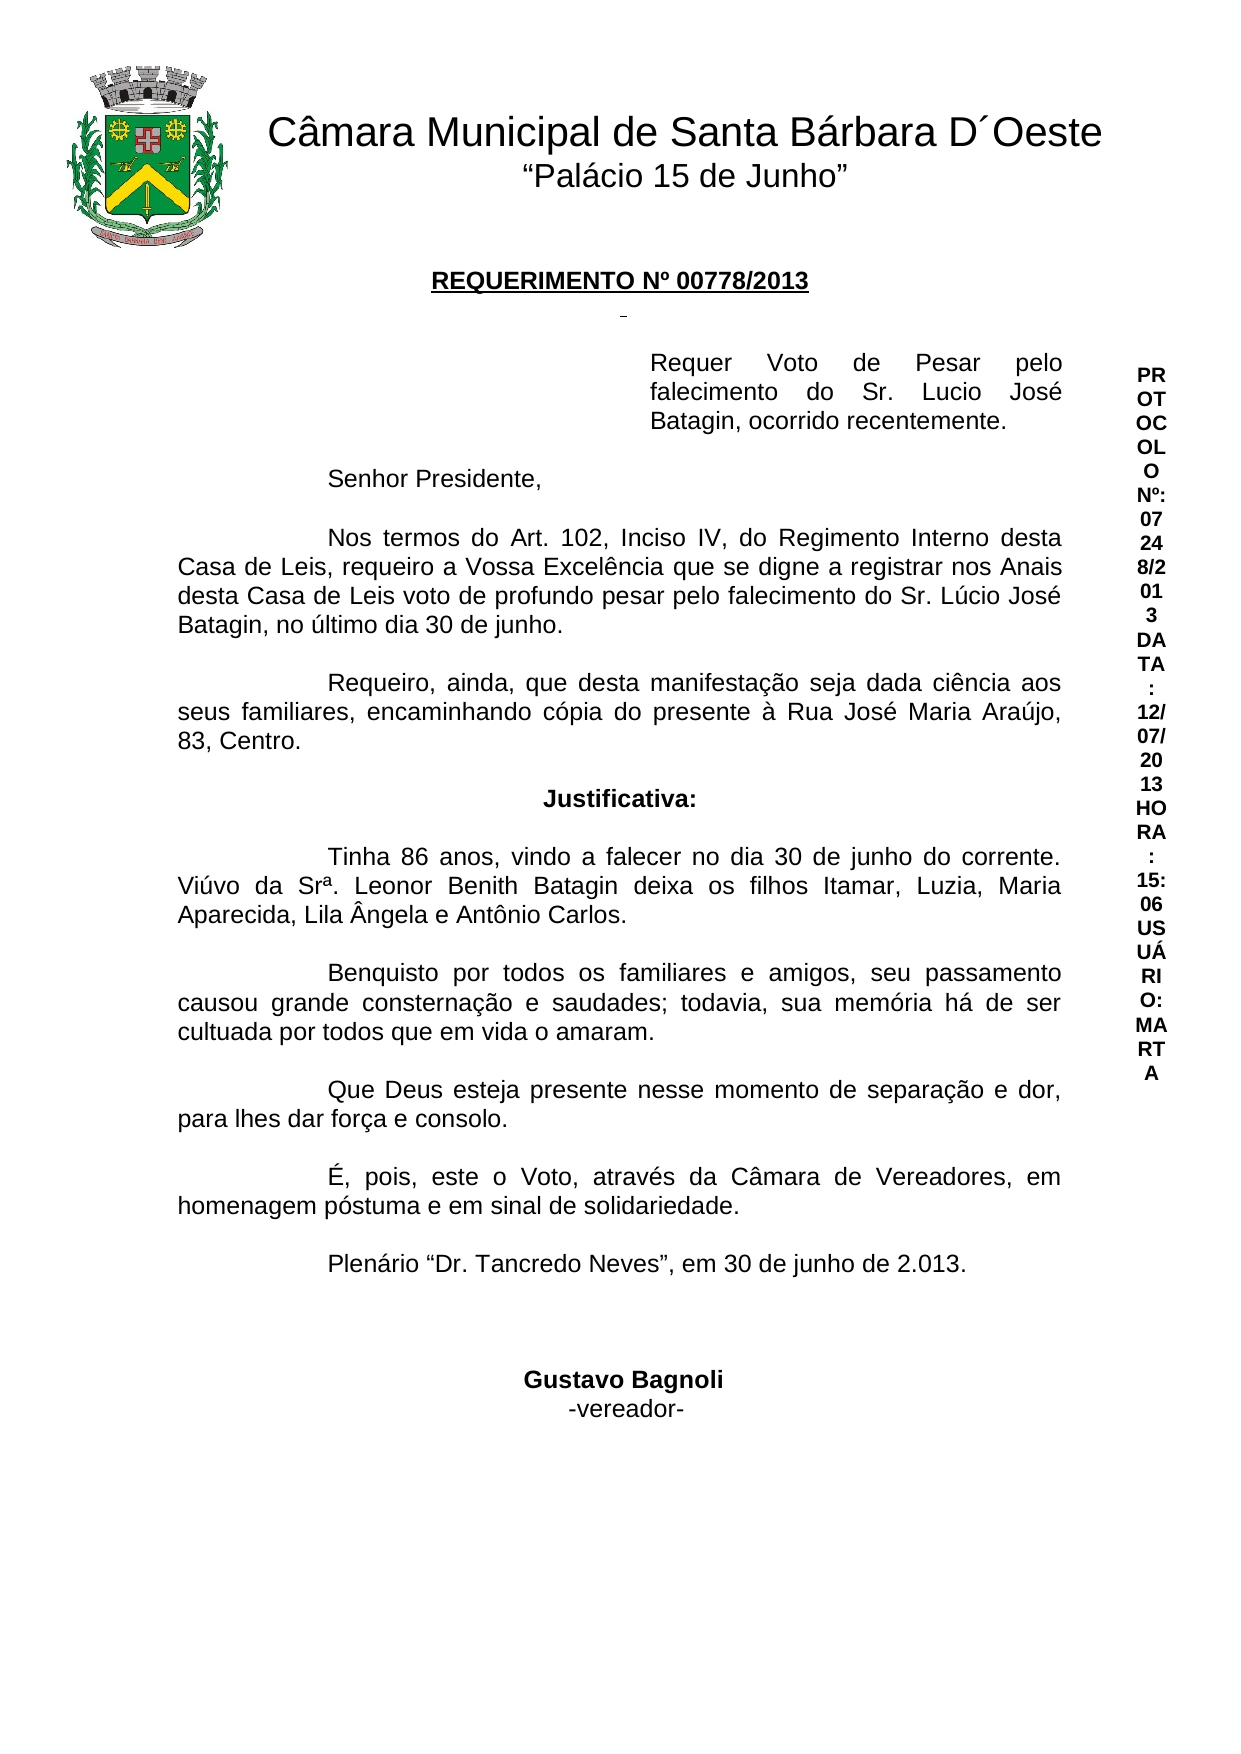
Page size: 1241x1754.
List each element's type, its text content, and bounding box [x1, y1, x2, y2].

text -vereador- [177, 1394, 1063, 1423]
text Plenário “Dr. Tancredo Neves”, em 30 de junho de 2.013. [177, 1249, 1063, 1278]
text Requer Voto de Pesar pelo falecimento do Sr. Lucio José Batagin, ocorrido recentemente. [650, 348, 1063, 435]
text Nos termos do Art. 102, Inciso IV, do Regimento Interno desta Casa de Leis, requeiro a Vossa Excelência que se digne a registrar nos Anais desta Casa de Leis voto de profundo pesar pelo falecimento do Sr. Lúcio José Batagin, no último dia 30 de junho. [177, 522, 1063, 639]
title REQUERIMENTO Nº 00778/2013 [177, 266, 1063, 295]
text Tinha 86 anos, vindo a falecer no dia 30 de junho do corrente. Viúvo da Srª. Leonor Benith Batagin deixa os filhos Itamar, Luzia, Maria Aparecida, Lila Ângela e Antônio Carlos. [177, 842, 1063, 929]
text Justificativa: [177, 784, 1063, 813]
text Gustavo Bagnoli [177, 1365, 1063, 1394]
picture [66, 66, 235, 255]
text Benquisto por todos os familiares e amigos, seu passamento causou grande consternação e saudades; todavia, sua memória há de ser cultuada por todos que em vida o amaram. [177, 958, 1063, 1046]
text Que Deus esteja presente nesse momento de separação e dor, para lhes dar força e consolo. [177, 1074, 1063, 1133]
text Requeiro, ainda, que desta manifestação seja dada ciência aos seus familiares, encaminhando cópia do presente à Rua José Maria Araújo, 83, Centro. [177, 668, 1063, 755]
text Senhor Presidente, [177, 464, 1063, 493]
text É, pois, este o Voto, através da Câmara de Vereadores, em homenagem póstuma e em sinal de solidariedade. [177, 1162, 1063, 1220]
